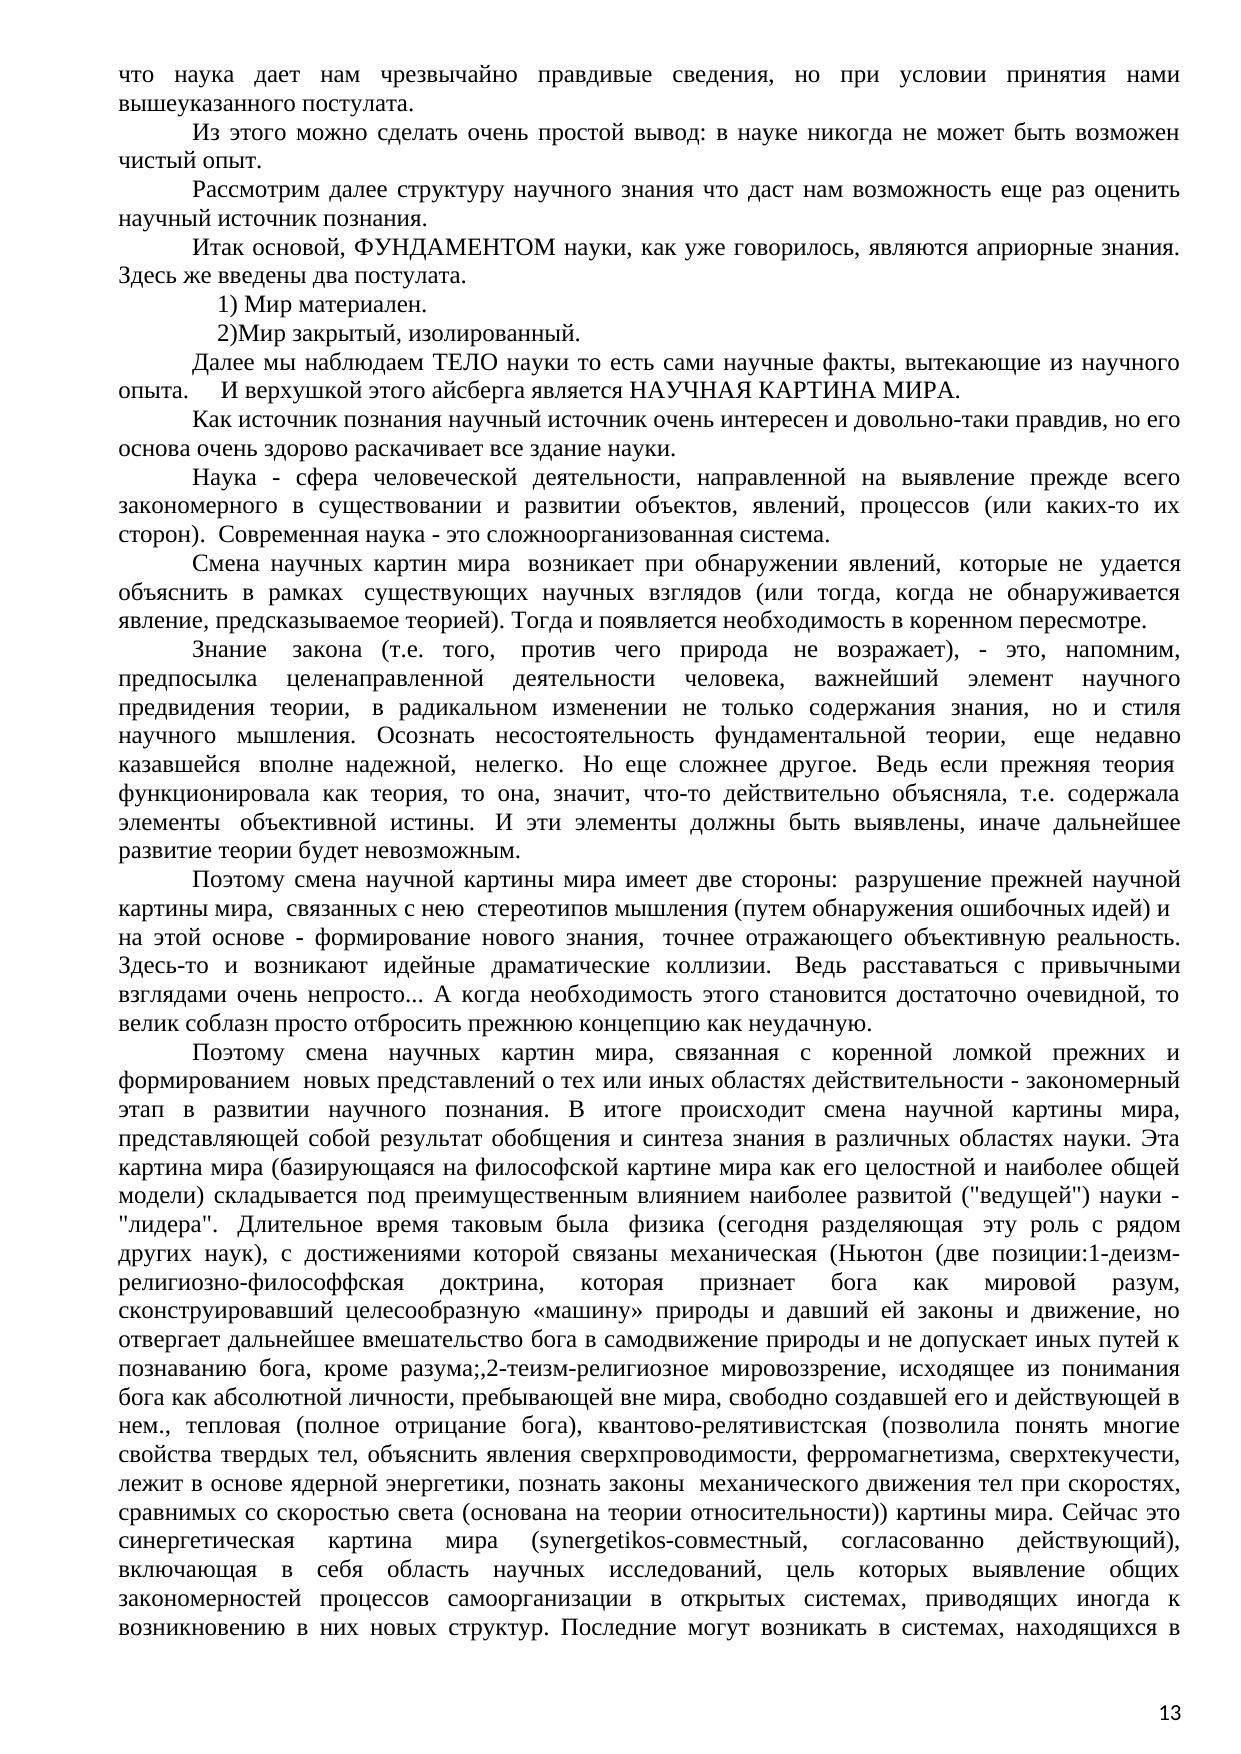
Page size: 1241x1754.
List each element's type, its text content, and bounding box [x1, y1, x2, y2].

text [118, 1037, 1181, 1640]
text Итак основой, ФУНДАМЕНТОМ науки, как уже говорилось, являются априорные знания. Здесь же введены два постулата. [118, 232, 1181, 289]
text 2)Мир закрытый, изолированный. [118, 318, 1181, 347]
text Рассмотрим далее структуру научного знания что даст нам возможность еще раз оценить научный источник познания. [118, 174, 1181, 232]
text 1) Мир материален. [118, 289, 1181, 318]
text Далее мы наблюдаем ТЕЛО науки то есть сами научные факты, вытекающие из научного опыта. И верхушкой этого айсберга является НАУЧНАЯ КАРТИНА МИРА. [118, 347, 1181, 404]
text Поэтому смена научной картины мира имеет две стороны: разрушение прежней научной картины мира, связанных с нею стереотипов мышления (путем обнаружения ошибочных идей) и на этой основе - формирование нового знания, точнее отражающего объективную реальность. Здесь-то и возникают идейные драматические коллизии. Ведь расставаться с привычными взглядами очень непросто... А когда необходимость этого становится достаточно очевидной, то велик соблазн просто отбросить прежнюю концепцию как неудачную. [118, 864, 1181, 1037]
text Смена научных картин мира возникает при обнаружении явлений, которые не удается объяснить в рамках существующих научных взглядов (или тогда, когда не обнаруживается явление, предсказываемое теорией). Тогда и появляется необходимость в коренном пересмотре. [118, 548, 1181, 634]
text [118, 59, 1181, 117]
text Знание закона (т.е. того, против чего природа не возражает), - это, напомним, предпосылка целенаправленной деятельности человека, важнейший элемент научного предвидения теории, в радикальном изменении не только содержания знания, но и стиля научного мышления. Осознать несостоятельность фундаментальной теории, еще недавно казавшейся вполне надежной, нелегко. Но еще сложнее другое. Ведь если прежняя теория функционировала как теория, то она, значит, что-то действительно объясняла, т.е. содержала элементы объективной истины. И эти элементы должны быть выявлены, иначе дальнейшее развитие теории будет невозможным. [118, 634, 1181, 864]
text Из этого можно сделать очень простой вывод: в науке никогда не может быть возможен чистый опыт. [118, 117, 1181, 174]
text Как источник познания научный источник очень интересен и довольно-таки правдив, но его основа очень здорово раскачивает все здание науки. [118, 404, 1181, 462]
text Наука - сфера человеческой деятельности, направленной на выявление прежде всего закономерного в существовании и развитии объектов, явлений, процессов (или каких-то их сторон). Современная наука - это сложноорганизованная система. [118, 462, 1181, 548]
